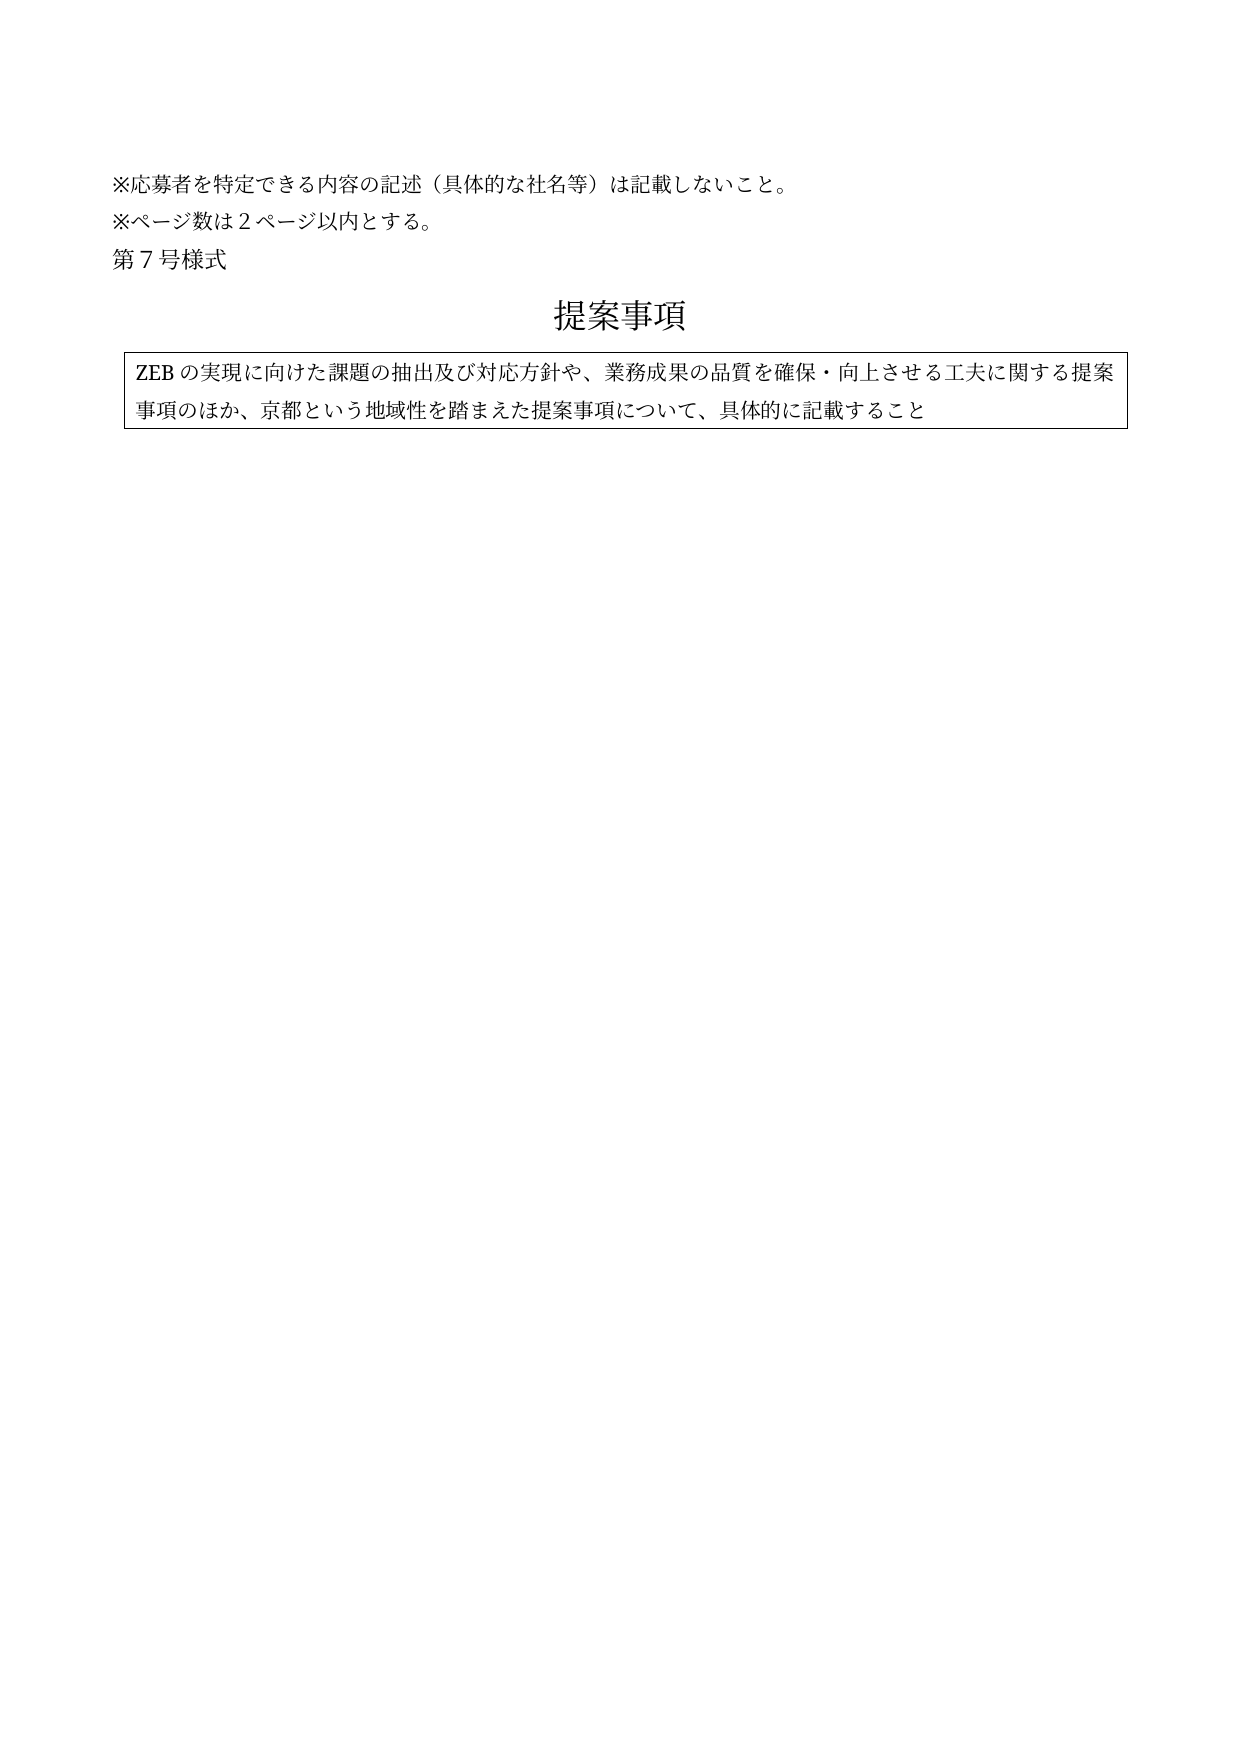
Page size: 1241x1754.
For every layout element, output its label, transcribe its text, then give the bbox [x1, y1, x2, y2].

text 第７号様式 [112, 239, 1128, 277]
text ※応募者を特定できる内容の記述（具体的な社名等）は記載しないこと。 [112, 164, 1086, 202]
text ※ページ数は２ページ以内とする。 [112, 202, 1086, 239]
table_header ZEBの実現に向けた課題の抽出及び対応方針や、業務成果の品質を確保・向上させる工夫に関する提案事項のほか、京都という地域性を踏まえた提案事項について、具体的に記載すること [125, 353, 1127, 428]
text 提案事項 [112, 277, 1128, 352]
